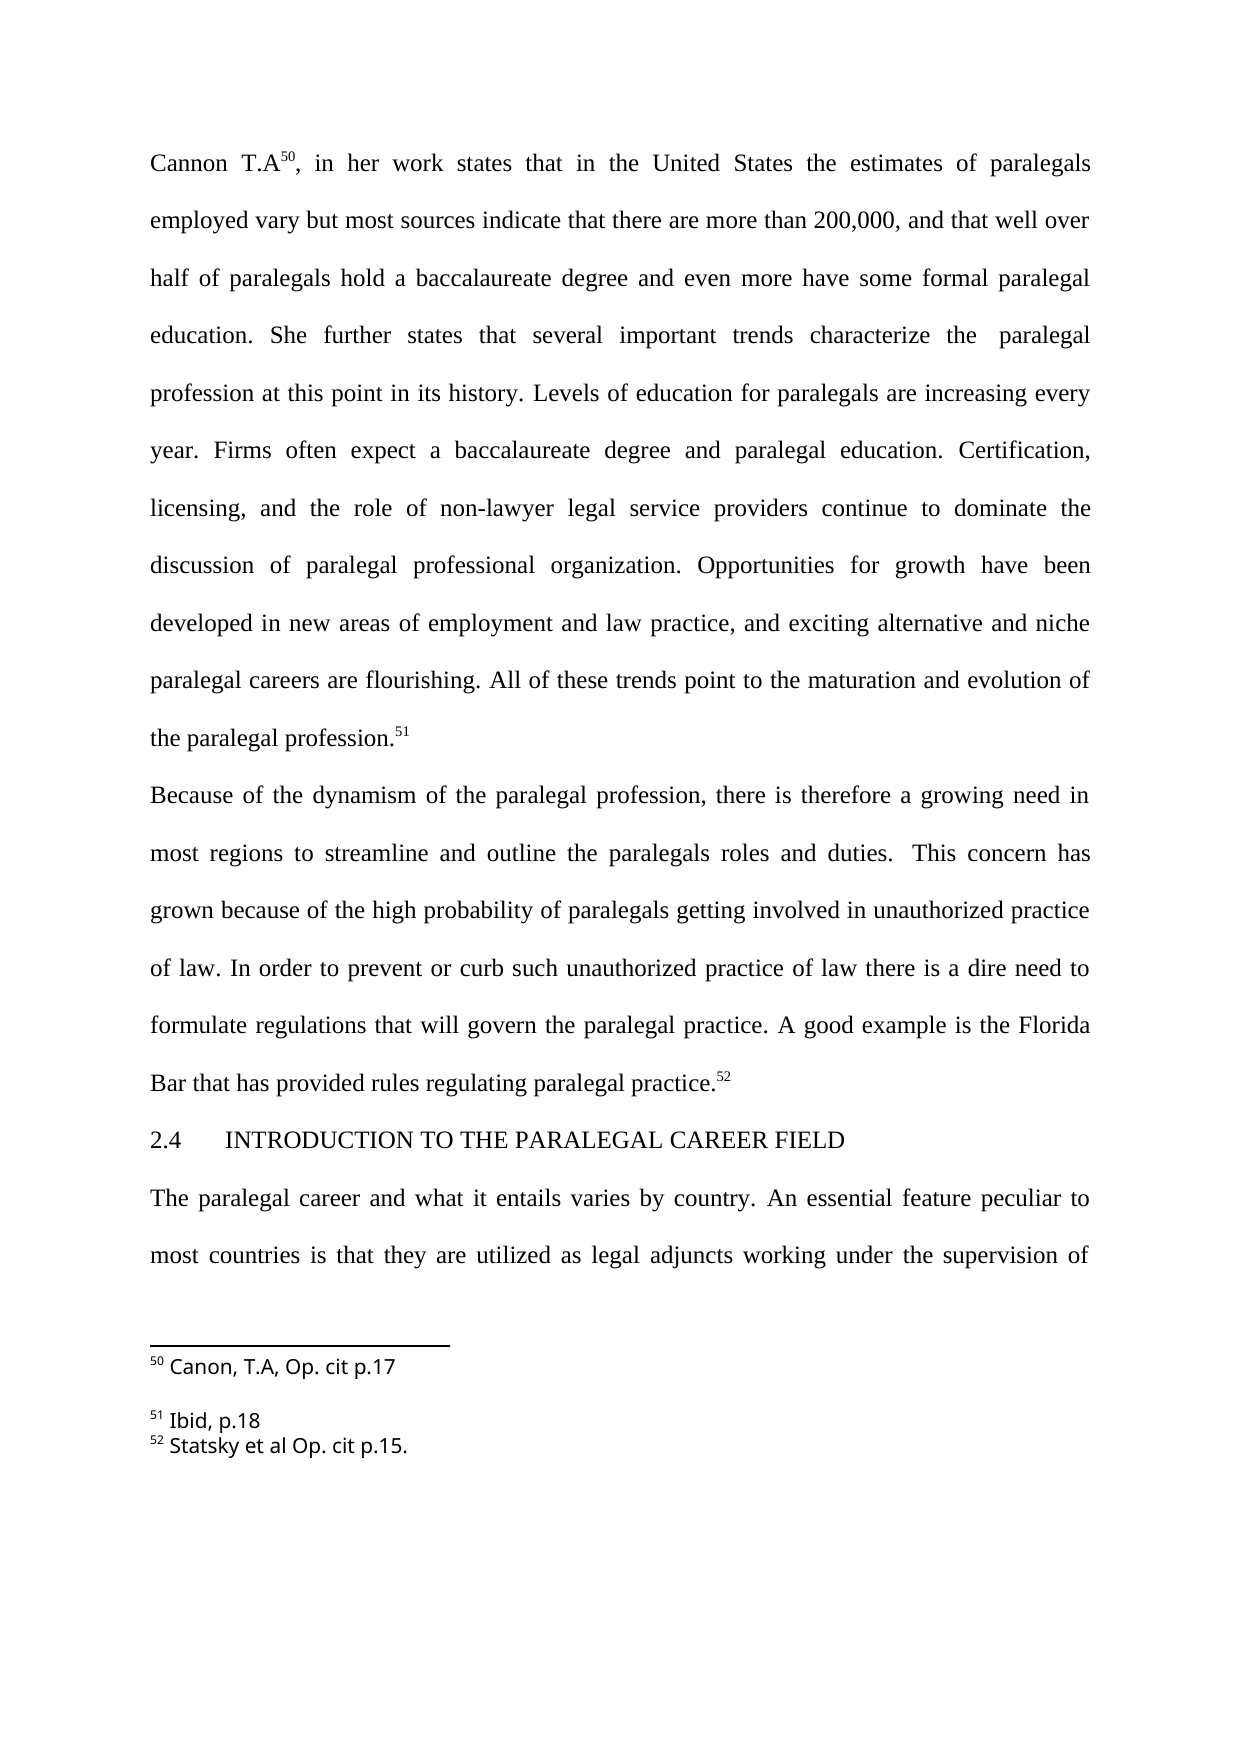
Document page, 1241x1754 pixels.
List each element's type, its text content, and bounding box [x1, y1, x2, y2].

text The paralegal career and what it entails varies by country. An essential feature peculiar to most countries is that they are utilized as legal adjuncts working under the supervision of [150, 1183, 1090, 1269]
text 51 Ibid, p.18 [150, 1409, 1103, 1434]
list INTRODUCTION TO THE PARALEGAL CAREER FIELD [150, 1125, 1103, 1154]
text 52 Statsky et al Op. cit p.15. [150, 1434, 1103, 1459]
text Cannon T.A50, in her work states that in the United States the estimates of paralegals employed vary but most sources indicate that there are more than 200,000, and that well over half of paralegals hold a baccalaureate degree and even more have some formal paralegal education. She further states that several important trends characterize the paralegal profession at this point in its history. Levels of education for paralegals are increasing every year. Firms often expect a baccalaureate degree and paralegal education. Certification, licensing, and the role of non-lawyer legal service providers continue to dominate the discussion of paralegal professional organization. Opportunities for growth have been developed in new areas of employment and law practice, and exciting alternative and niche paralegal careers are flourishing. All of these trends point to the maturation and evolution of the paralegal profession.51 [150, 148, 1091, 751]
text Because of the dynamism of the paralegal profession, there is therefore a growing need in most regions to streamline and outline the paralegals roles and duties. This concern has grown because of the high probability of paralegals getting involved in unauthorized practice of law. In order to prevent or curb such unauthorized practice of law there is a dire need to formulate regulations that will govern the paralegal practice. A good example is the Florida Bar that has provided rules regulating paralegal practice.52 [150, 780, 1091, 1097]
text 50 Canon, T.A, Op. cit p.17 [150, 1352, 1103, 1381]
